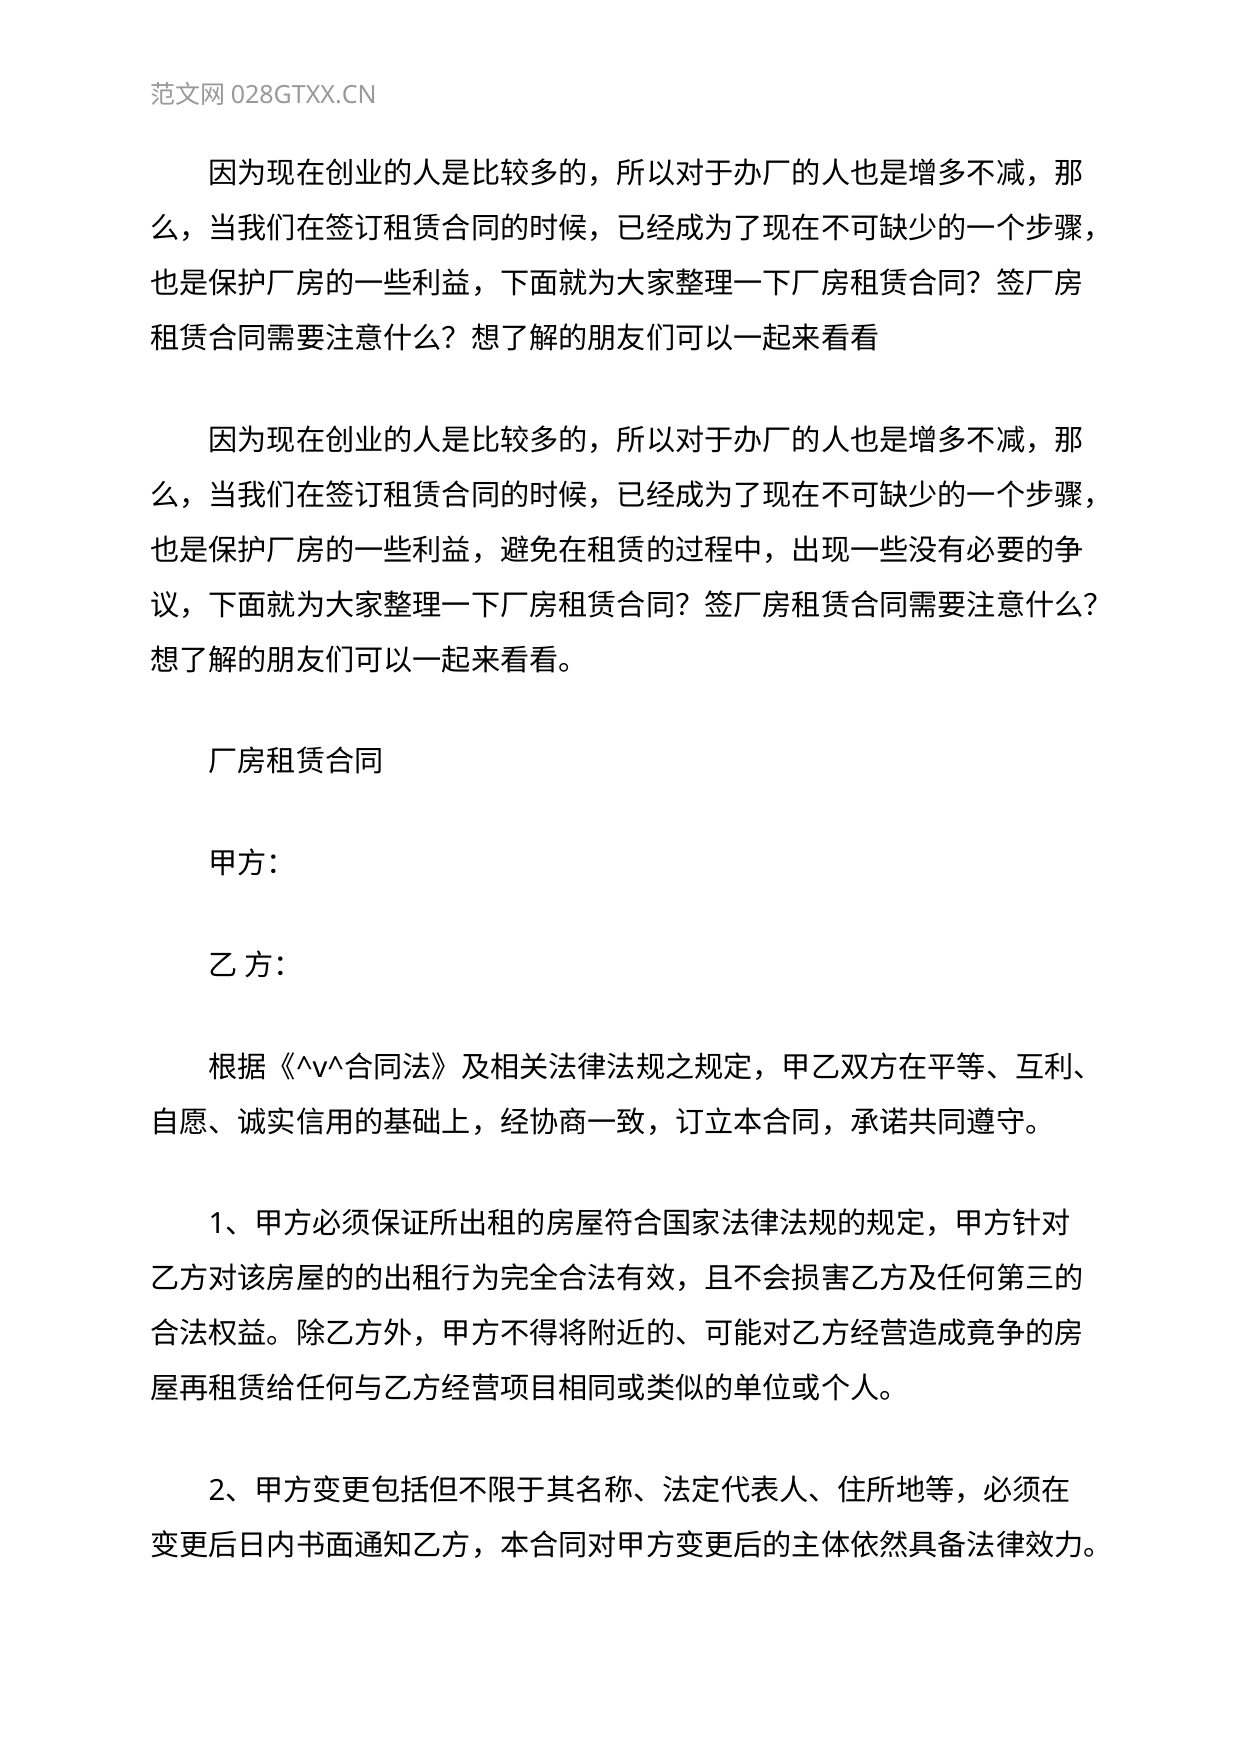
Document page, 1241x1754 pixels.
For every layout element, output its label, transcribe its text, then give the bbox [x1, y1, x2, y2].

text 因为现在创业的人是比较多的，所以对于办厂的人也是增多不减，那么，当我们在签订租赁合同的时候，已经成为了现在不可缺少的一个步骤，也是保护厂房的一些利益，下面就为大家整理一下厂房租赁合同？签厂房租赁合同需要注意什么？想了解的朋友们可以一起来看看 [150, 150, 1090, 357]
text 厂房租赁合同 [150, 738, 1090, 780]
text 乙 方： [150, 941, 1090, 984]
text 2、甲方变更包括但不限于其名称、法定代表人、住所地等，必须在变更后日内书面通知乙方，本合同对甲方变更后的主体依然具备法律效力。 [150, 1466, 1090, 1564]
text 甲方： [150, 839, 1090, 882]
text 因为现在创业的人是比较多的，所以对于办厂的人也是增多不减，那么，当我们在签订租赁合同的时候，已经成为了现在不可缺少的一个步骤，也是保护厂房的一些利益，避免在租赁的过程中，出现一些没有必要的争议，下面就为大家整理一下厂房租赁合同？签厂房租赁合同需要注意什么？想了解的朋友们可以一起来看看。 [150, 416, 1090, 678]
text 1、甲方必须保证所出租的房屋符合国家法律法规的规定，甲方针对乙方对该房屋的的出租行为完全合法有效，且不会损害乙方及任何第三的合法权益。除乙方外，甲方不得将附近的、可能对乙方经营造成竟争的房屋再租赁给任何与乙方经营项目相同或类似的单位或个人。 [150, 1200, 1090, 1407]
text 根据《^v^合同法》及相关法律法规之规定，甲乙双方在平等、互利、自愿、诚实信用的基础上，经协商一致，订立本合同，承诺共同遵守。 [150, 1043, 1090, 1140]
